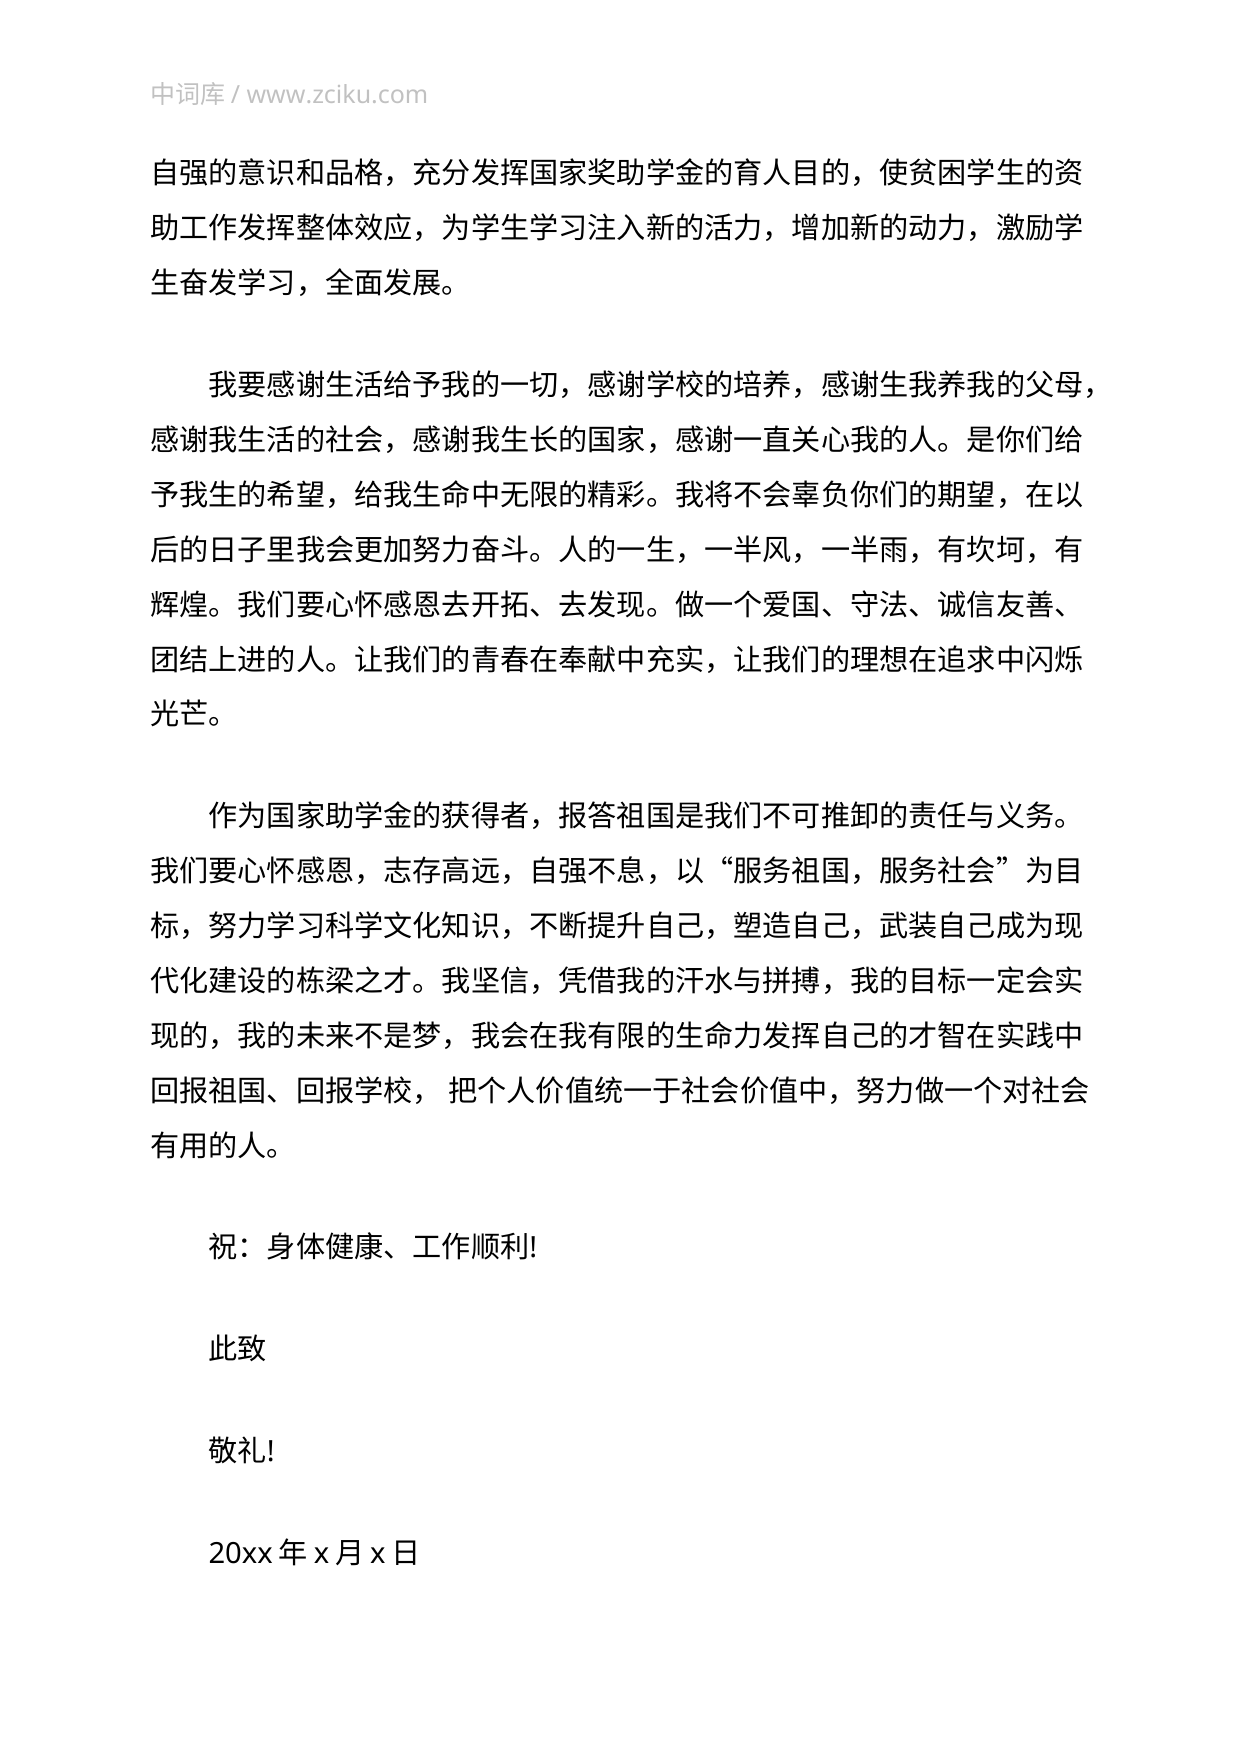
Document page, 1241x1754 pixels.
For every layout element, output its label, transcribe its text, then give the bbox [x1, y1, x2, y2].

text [150, 150, 1090, 302]
text 作为国家助学金的获得者，报答祖国是我们不可推卸的责任与义务。我们要心怀感恩，志存高远，自强不息，以“服务祖国，服务社会”为目标，努力学习科学文化知识，不断提升自己，塑造自己，武装自己成为现代化建设的栋梁之才。我坚信，凭借我的汗水与拼搏，我的目标一定会实现的，我的未来不是梦，我会在我有限的生命力发挥自己的才智在实践中回报祖国、回报学校， 把个人价值统一于社会价值中，努力做一个对社会有用的人。 [150, 793, 1090, 1164]
text 20xx年x月x日 [150, 1529, 1090, 1572]
text 敬礼! [150, 1428, 1090, 1470]
text 此致 [150, 1326, 1090, 1368]
text 我要感谢生活给予我的一切，感谢学校的培养，感谢生我养我的父母，感谢我生活的社会，感谢我生长的国家，感谢一直关心我的人。是你们给予我生的希望，给我生命中无限的精彩。我将不会辜负你们的期望，在以后的日子里我会更加努力奋斗。人的一生，一半风，一半雨，有坎坷，有辉煌。我们要心怀感恩去开拓、去发现。做一个爱国、守法、诚信友善、团结上进的人。让我们的青春在奉献中充实，让我们的理想在追求中闪烁光芒。 [150, 362, 1090, 733]
text 祝：身体健康、工作顺利! [150, 1224, 1090, 1266]
